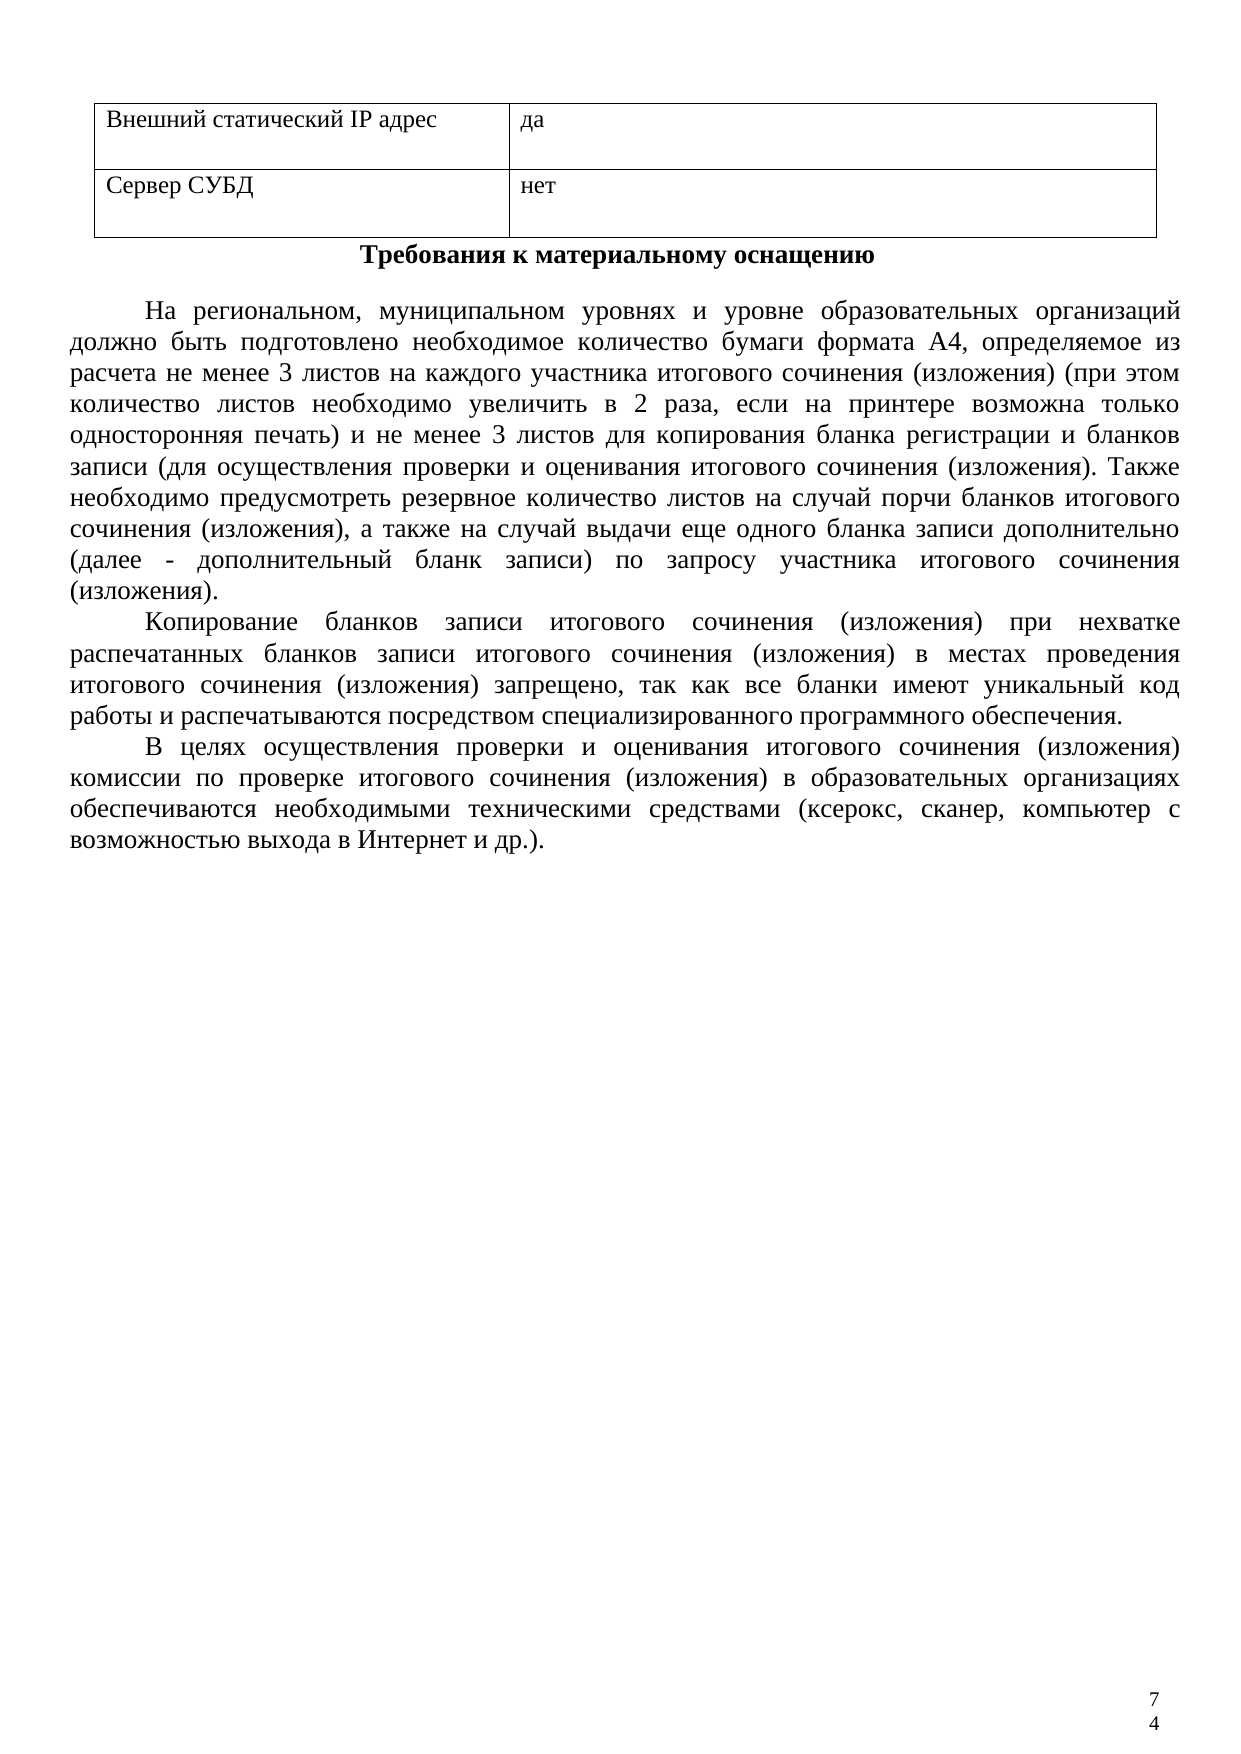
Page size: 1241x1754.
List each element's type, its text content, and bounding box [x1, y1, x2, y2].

text Копирование бланков записи итогового сочинения (изложения) при нехватке распечатанных бланков записи итогового сочинения (изложения) в местах проведения итогового сочинения (изложения) запрещено, так как все бланки имеют уникальный код работы и распечатываются посредством специализированного программного обеспечения. [69, 606, 1182, 730]
text На региональном, муниципальном уровнях и уровне образовательных организаций должно быть подготовлено необходимое количество бумаги формата А4, определяемое из расчета не менее 3 листов на каждого участника итогового сочинения (изложения) (при этом количество листов необходимо увеличить в 2 раза, если на принтере возможна только односторонняя печать) и не менее 3 листов для копирования бланка регистрации и бланков записи (для осуществления проверки и оценивания итогового сочинения (изложения). Также необходимо предусмотреть резервное количество листов на случай порчи бланков итогового сочинения (изложения), а также на случай выдачи еще одного бланка записи дополнительно (далее - дополнительный бланк записи) по запросу участника итогового сочинения (изложения). [69, 294, 1182, 606]
table_cell нет [510, 170, 1156, 237]
table_cell Сервер СУБД [95, 170, 509, 237]
text Требования к материальному оснащению [359, 238, 1182, 269]
table_header Внешний статический IP адрес [95, 104, 509, 169]
table_header да [510, 104, 1156, 169]
text В целях осуществления проверки и оценивания итогового сочинения (изложения) комиссии по проверке итогового сочинения (изложения) в образовательных организациях обеспечиваются необходимыми техническими средствами (ксерокс, сканер, компьютер с возможностью выхода в Интернет и др.). [69, 730, 1182, 855]
